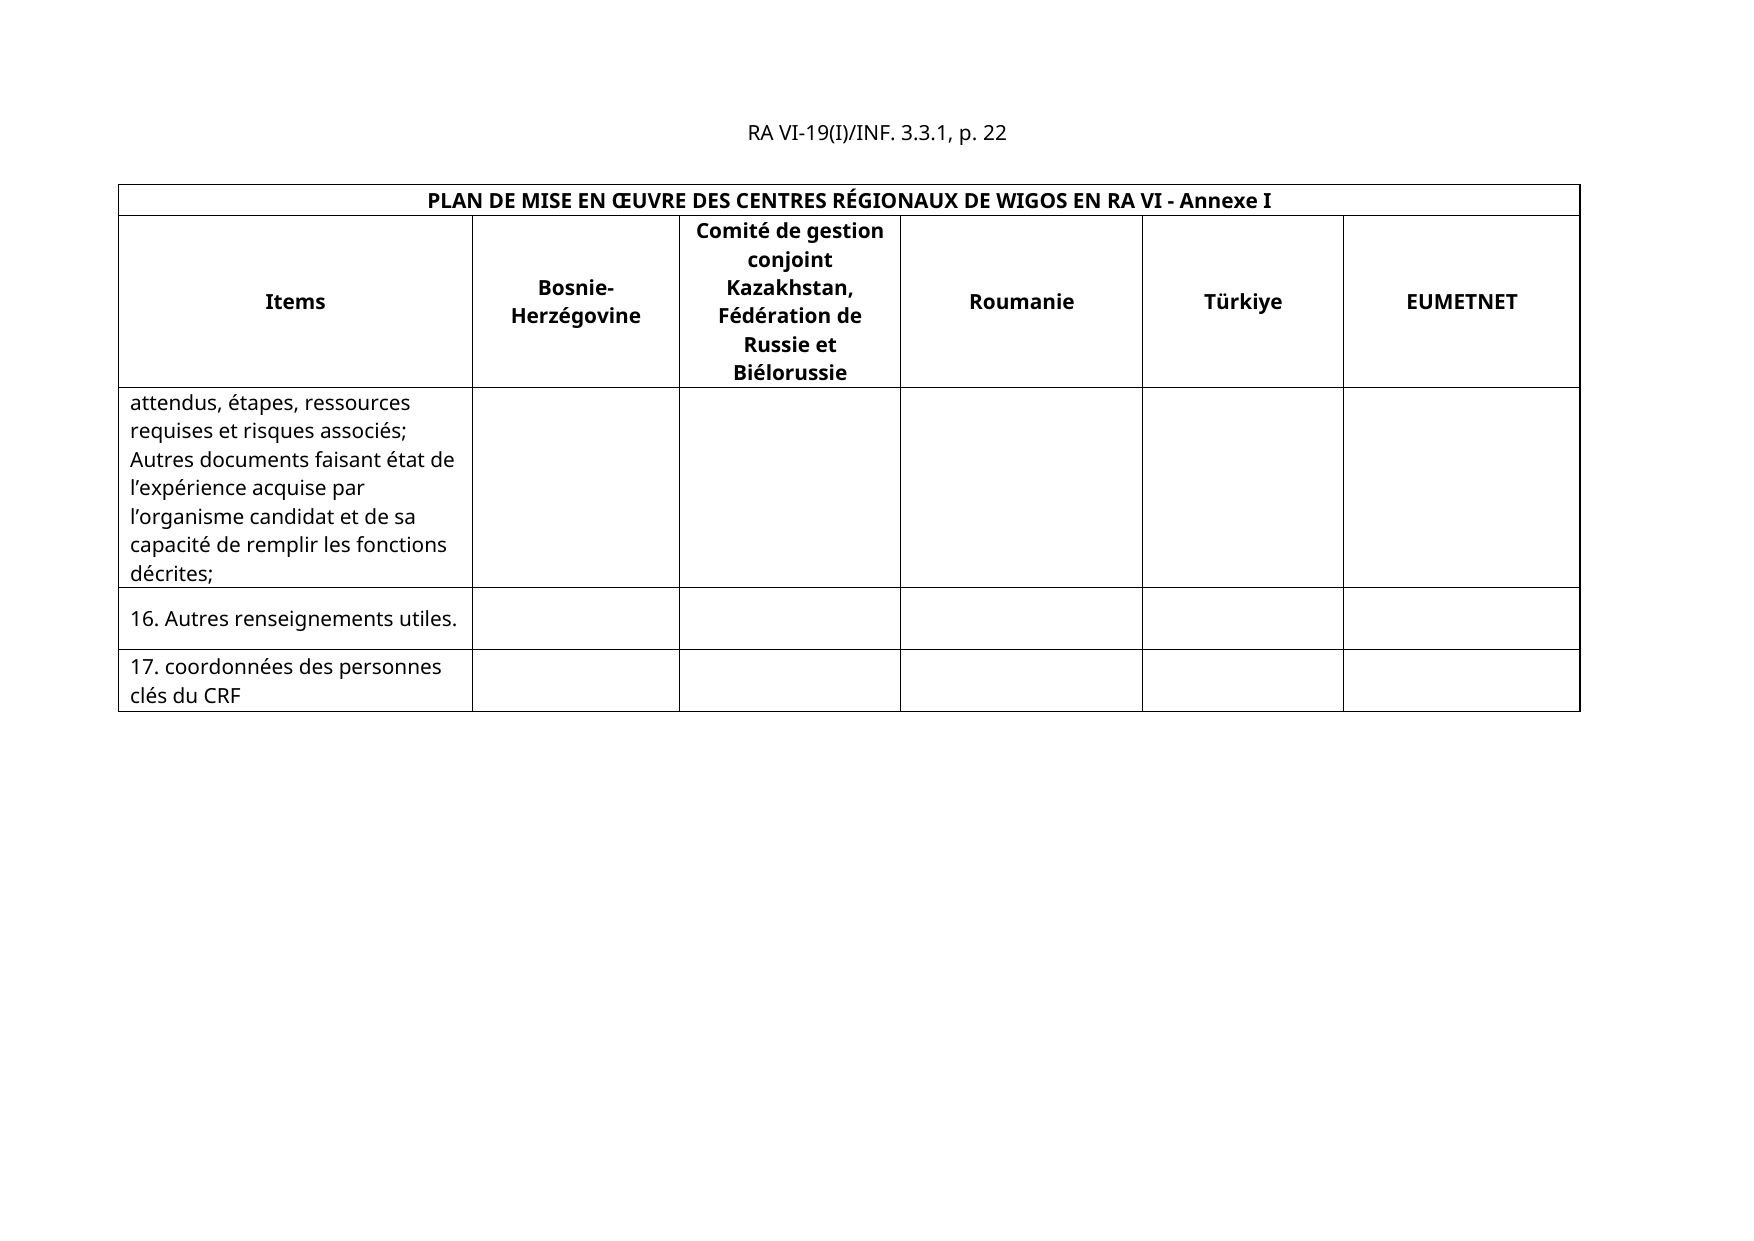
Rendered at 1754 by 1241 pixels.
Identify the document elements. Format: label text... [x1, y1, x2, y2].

table_cell [1143, 650, 1343, 711]
table_cell Roumanie [901, 216, 1142, 387]
table_cell [901, 588, 1142, 649]
table_cell [680, 650, 900, 711]
table_cell [473, 388, 679, 587]
table_header PLAN DE MISE EN ŒUVRE DES CENTRES RÉGIONAUX DE WIGOS EN RA VI - Annexe I [119, 185, 1579, 215]
table_cell 17. coordonnées des personnes clés du CRF [119, 650, 472, 711]
table_cell Items [119, 216, 472, 387]
table_cell [473, 650, 679, 711]
table_cell [1344, 588, 1579, 649]
table_cell Türkiye [1143, 216, 1343, 387]
table_cell EUMETNET [1344, 216, 1579, 387]
table_cell 16. Autres renseignements utiles. [119, 588, 472, 649]
table_cell Comité de gestion conjoint Kazakhstan, Fédération de Russie et Biélorussie [680, 216, 900, 387]
table_cell [473, 588, 679, 649]
table_cell Bosnie-Herzégovine [473, 216, 679, 387]
table_cell [1143, 588, 1343, 649]
table_cell [1344, 388, 1579, 587]
table_cell [901, 388, 1142, 587]
table_cell 15. Proposition de RWC : Rédigée par (nom, fonction); Rédigée par (nom, fonction); Directeur du projet (nom, fonction); Mandat du Centre régional du WIGOS; Période de réalisation Budget du Conseil de l'Europe Sources de financement Liste des activités, résultats attendus, étapes, ressources requises et risques associés; Autres documents faisant état de l’expérience acquise par l’organisme candidat et de sa capacité de remplir les fonctions décrites; [119, 388, 472, 587]
table_cell [680, 388, 900, 587]
table_cell [901, 650, 1142, 711]
table_cell [1344, 650, 1579, 711]
table_cell [1143, 388, 1343, 587]
table_cell [680, 588, 900, 649]
